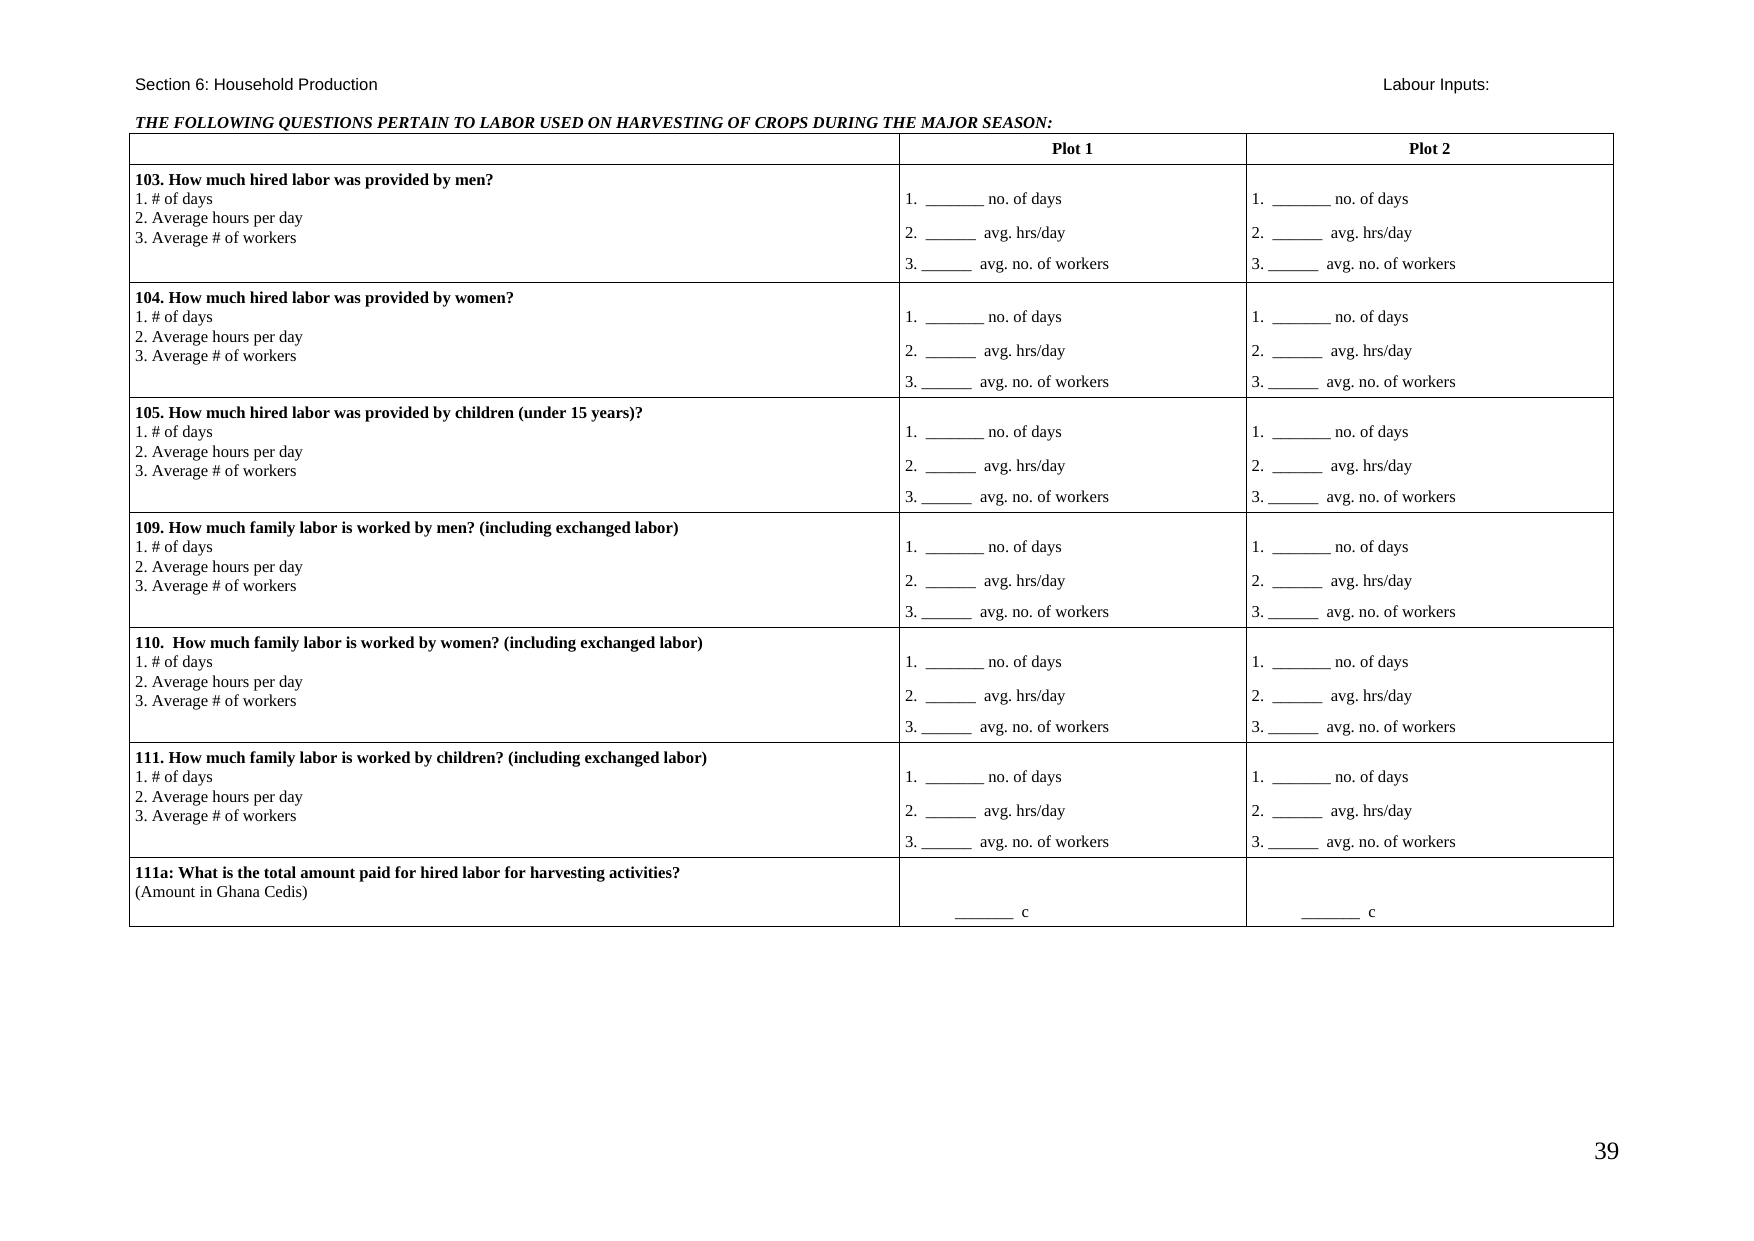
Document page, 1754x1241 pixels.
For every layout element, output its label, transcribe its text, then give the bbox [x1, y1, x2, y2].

table_cell 1. _______ no. of days 2. ______ avg. hrs/day 3. ______ avg. no. of workers [1247, 513, 1613, 627]
table_cell _______ c [900, 858, 1246, 926]
table_header Plot 2 [1247, 134, 1613, 164]
table_header [130, 134, 899, 164]
table_cell 1. _______ no. of days 2. ______ avg. hrs/day 3. ______ avg. no. of workers [900, 628, 1246, 742]
table_cell 109. How much family labor is worked by men? (including exchanged labor) 1. # of days 2. Average hours per day 3. Average # of workers [130, 513, 899, 627]
table_header Plot 1 [900, 134, 1246, 164]
table_cell 1. _______ no. of days 2. ______ avg. hrs/day 3. ______ avg. no. of workers [900, 283, 1246, 397]
table_cell 111. How much family labor is worked by children? (including exchanged labor) 1. # of days 2. Average hours per day 3. Average # of workers [130, 743, 899, 857]
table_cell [900, 165, 1246, 282]
table_cell 1. _______ no. of days 2. ______ avg. hrs/day 3. ______ avg. no. of workers [900, 743, 1246, 857]
text THE FOLLOWING QUESTIONS PERTAIN TO LABOR USED ON HARVESTING OF CROPS DURING THE MAJOR SEASON: [135, 113, 1619, 132]
table_cell 110. How much family labor is worked by women? (including exchanged labor) 1. # of days 2. Average hours per day 3. Average # of workers [130, 628, 899, 742]
table_cell 1. _______ no. of days 2. ______ avg. hrs/day 3. ______ avg. no. of workers [1247, 743, 1613, 857]
table_cell 1. _______ no. of days 2. ______ avg. hrs/day 3. ______ avg. no. of workers [1247, 283, 1613, 397]
table_cell 1. _______ no. of days 2. ______ avg. hrs/day 3. ______ avg. no. of workers [1247, 398, 1613, 512]
table_cell 1. _______ no. of days 2. ______ avg. hrs/day 3. ______ avg. no. of workers [900, 513, 1246, 627]
table_cell 111a: What is the total amount paid for hired labor for harvesting activities? (Amount in Ghana Cedis) [130, 858, 899, 926]
table_cell 104. How much hired labor was provided by women? 1. # of days 2. Average hours per day 3. Average # of workers [130, 283, 899, 397]
table_cell 105. How much hired labor was provided by children (under 15 years)? 1. # of days 2. Average hours per day 3. Average # of workers [130, 398, 899, 512]
table_cell 1. _______ no. of days 2. ______ avg. hrs/day 3. ______ avg. no. of workers [900, 398, 1246, 512]
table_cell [1247, 165, 1613, 282]
table_cell 1. _______ no. of days 2. ______ avg. hrs/day 3. ______ avg. no. of workers [1247, 628, 1613, 742]
table_cell 103. How much hired labor was provided by men? 1. # of days 2. Average hours per day 3. Average # of workers [130, 165, 899, 282]
table_cell _______ c [1247, 858, 1613, 926]
